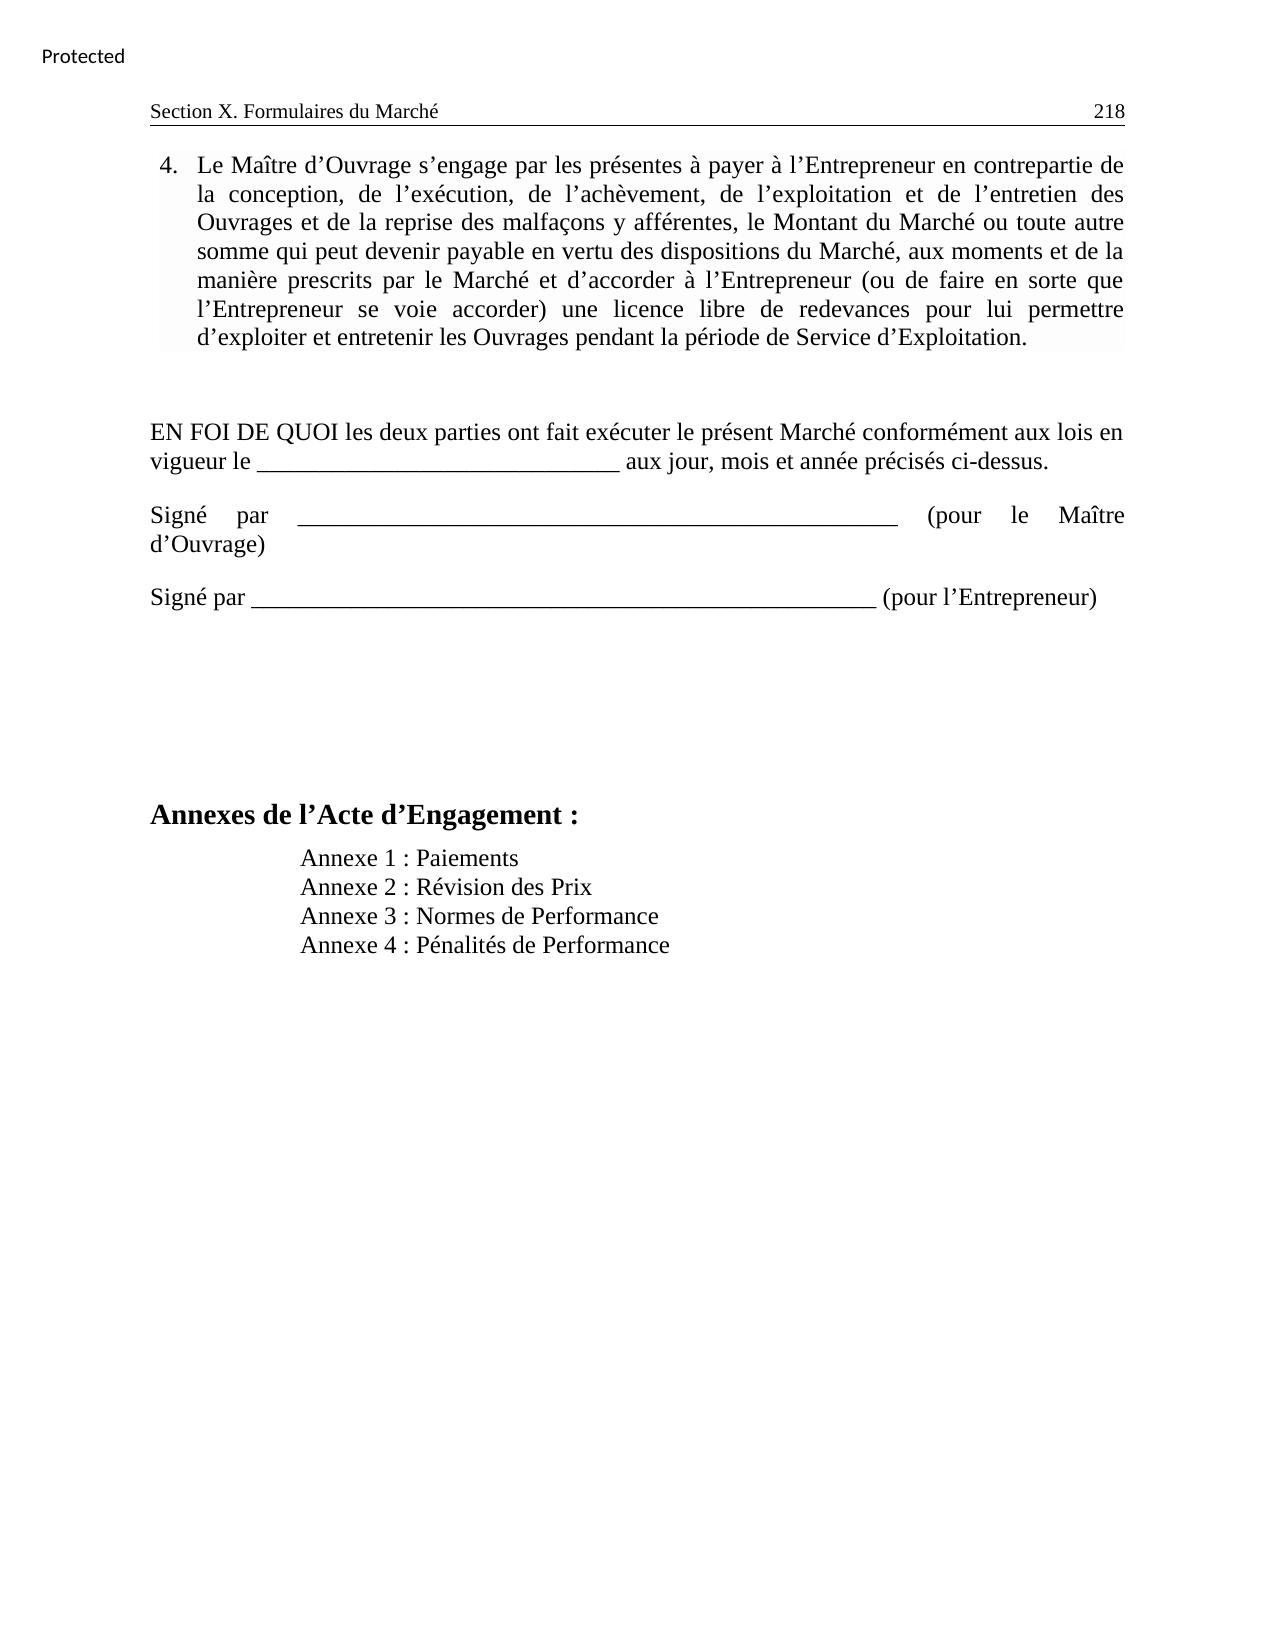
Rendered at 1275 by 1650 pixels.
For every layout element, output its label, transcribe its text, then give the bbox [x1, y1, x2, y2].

list Le Maître d’Ouvrage s’engage par les présentes à payer à l’Entrepreneur en contrepartie de la conception, de l’exécution, de l’achèvement, de l’exploitation et de l’entretien des Ouvrages et de la reprise des malfaçons y afférentes, le Montant du Marché ou toute autre somme qui peut devenir payable en vertu des dispositions du Marché, aux moments et de la manière prescrits par le Marché et d’accorder à l’Entrepreneur (ou de faire en sorte que l’Entrepreneur se voie accorder) une licence libre de redevances pour lui permettre d’exploiter et entretenir les Ouvrages pendant la période de Service d’Exploitation. [159, 150, 1125, 351]
text Signé par __________________________________________________ (pour l’Entrepreneur) [150, 582, 1125, 611]
subtitle Annexe 2 : Révision des Prix [300, 872, 1125, 901]
subtitle Annexe 1 : Paiements [300, 843, 1125, 872]
text EN FOI DE QUOI les deux parties ont fait exécuter le présent Marché conformément aux lois en vigueur le _____________________________ aux jour, mois et année précisés ci-dessus. [150, 417, 1125, 475]
text Signé par ________________________________________________ (pour le Maître d’Ouvrage) [150, 500, 1125, 557]
text Annexes de l’Acte d’Engagement : [150, 797, 1125, 831]
subtitle Annexe 4 : Pénalités de Performance [300, 930, 1125, 958]
subtitle Annexe 3 : Normes de Performance [300, 901, 1125, 930]
